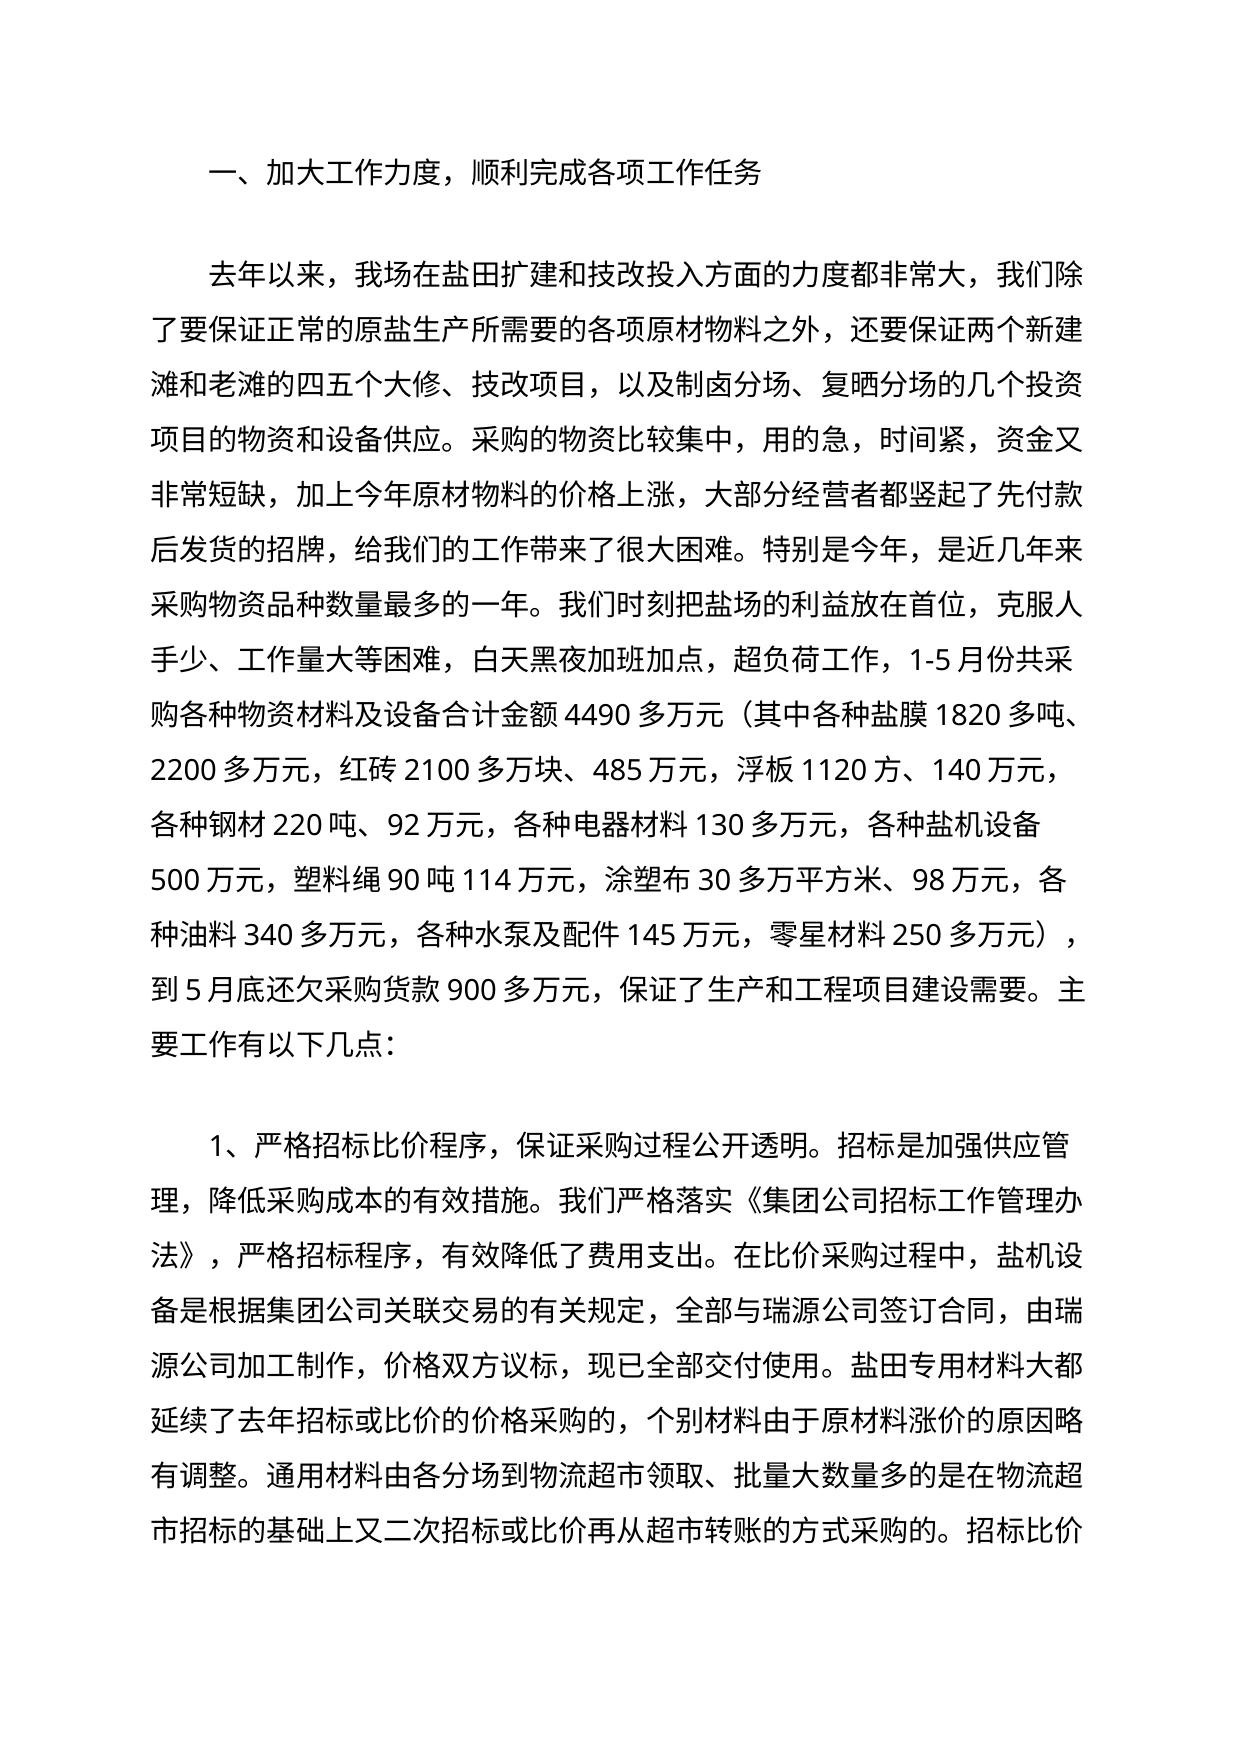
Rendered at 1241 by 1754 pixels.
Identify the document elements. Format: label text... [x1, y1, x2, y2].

text 去年以来，我场在盐田扩建和技改投入方面的力度都非常大，我们除了要保证正常的原盐生产所需要的各项原材物料之外，还要保证两个新建滩和老滩的四五个大修、技改项目，以及制卤分场、复晒分场的几个投资项目的物资和设备供应。采购的物资比较集中，用的急，时间紧，资金又非常短缺，加上今年原材物料的价格上涨，大部分经营者都竖起了先付款后发货的招牌，给我们的工作带来了很大困难。特别是今年，是近几年来采购物资品种数量最多的一年。我们时刻把盐场的利益放在首位，克服人手少、工作量大等困难，白天黑夜加班加点，超负荷工作，1-5月份共采购各种物资材料及设备合计金额4490多万元（其中各种盐膜1820多吨、2200多万元，红砖2100多万块、485万元，浮板1120方、140万元，各种钢材220吨、92万元，各种电器材料130多万元，各种盐机设备500万元，塑料绳90吨114万元，涂塑布30多万平方米、98万元，各种油料340多万元，各种水泵及配件145万元，零星材料250多万元），到5月底还欠采购货款900多万元，保证了生产和工程项目建设需要。主要工作有以下几点： [150, 252, 1090, 1063]
text 一、加大工作力度，顺利完成各项工作任务 [150, 150, 1090, 192]
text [150, 1123, 1090, 1549]
